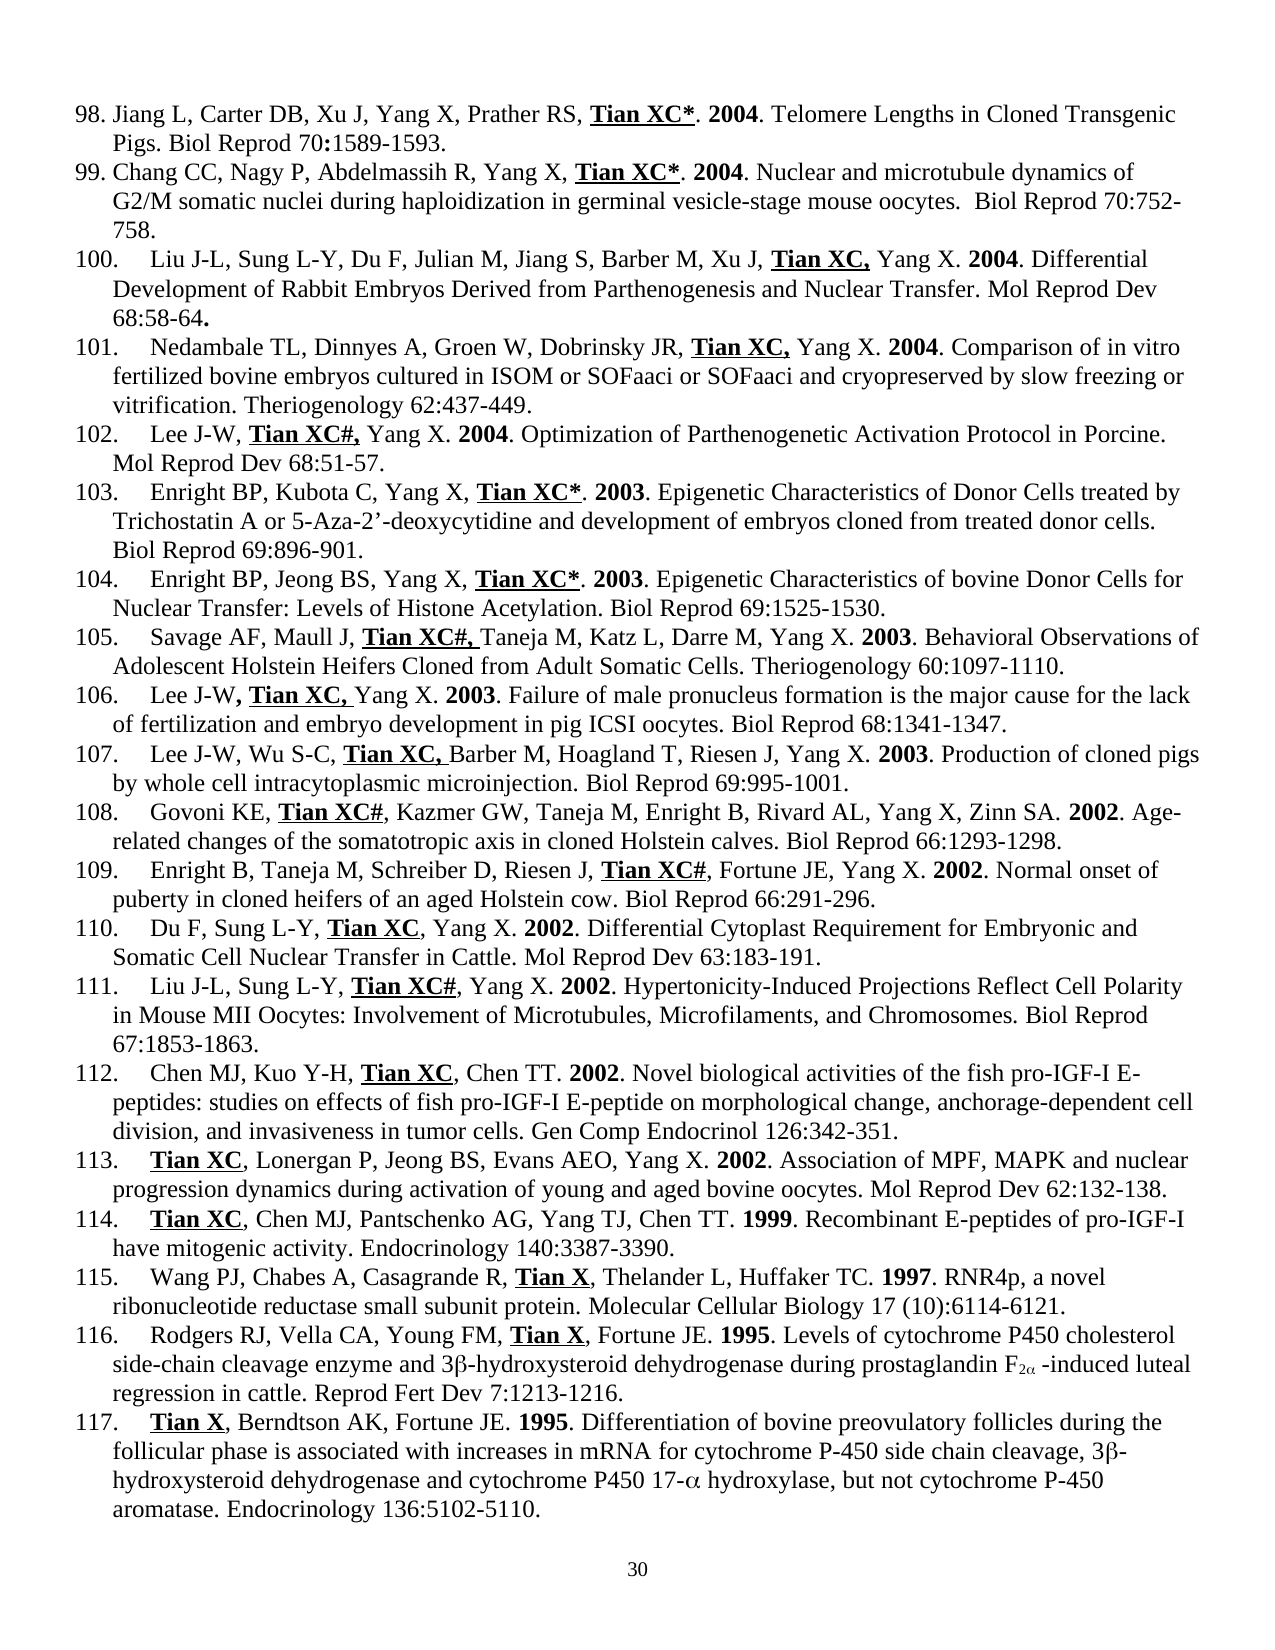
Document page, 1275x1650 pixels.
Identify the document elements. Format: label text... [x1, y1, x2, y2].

list Lee J-W, Wu S-C, Tian XC, Barber M, Hoagland T, Riesen J, Yang X. 2003. Production of cloned pigs by whole cell intracytoplasmic microinjection. Biol Reprod 69:995-1001. [75, 738, 1200, 797]
list Chang CC, Nagy P, Abdelmassih R, Yang X, Tian XC*. 2004. Nuclear and microtubule dynamics of G2/M somatic nuclei during haploidization in germinal vesicle-stage mouse oocytes. Biol Reprod 70:752-758. [75, 157, 1200, 244]
list Jiang L, Carter DB, Xu J, Yang X, Prather RS, Tian XC*. 2004. Telomere Lengths in Cloned Transgenic Pigs. Biol Reprod 70:1589-1593. [75, 99, 1200, 157]
list Savage AF, Maull J, Tian XC#, Taneja M, Katz L, Darre M, Yang X. 2003. Behavioral Observations of Adolescent Holstein Heifers Cloned from Adult Somatic Cells. Theriogenology 60:1097-1110. [75, 622, 1200, 680]
list Nedambale TL, Dinnyes A, Groen W, Dobrinsky JR, Tian XC, Yang X. 2004. Comparison of in vitro fertilized bovine embryos cultured in ISOM or SOFaaci or SOFaaci and cryopreserved by slow freezing or vitrification. Theriogenology 62:437-449. [75, 332, 1200, 419]
list Rodgers RJ, Vella CA, Young FM, Tian X, Fortune JE. 1995. Levels of cytochrome P450 cholesterol side-chain cleavage enzyme and 3-hydroxysteroid dehydrogenase during prostaglandin F2 -induced luteal regression in cattle. Reprod Fert Dev 7:1213-1216. [75, 1320, 1200, 1407]
list Liu J-L, Sung L-Y, Tian XC#, Yang X. 2002. Hypertonicity-Induced Projections Reflect Cell Polarity in Mouse MII Oocytes: Involvement of Microtubules, Microfilaments, and Chromosomes. Biol Reprod 67:1853-1863. [75, 971, 1200, 1058]
list Lee J-W, Tian XC#, Yang X. 2004. Optimization of Parthenogenetic Activation Protocol in Porcine. Mol Reprod Dev 68:51-57. [75, 419, 1200, 477]
list Wang PJ, Chabes A, Casagrande R, Tian X, Thelander L, Huffaker TC. 1997. RNR4p, a novel ribonucleotide reductase small subunit protein. Molecular Cellular Biology 17 (10):6114-6121. [75, 1262, 1200, 1320]
list Lee J-W, Tian XC, Yang X. 2003. Failure of male pronucleus formation is the major cause for the lack of fertilization and embryo development in pig ICSI oocytes. Biol Reprod 68:1341-1347. [75, 680, 1200, 738]
list Du F, Sung L-Y, Tian XC, Yang X. 2002. Differential Cytoplast Requirement for Embryonic and Somatic Cell Nuclear Transfer in Cattle. Mol Reprod Dev 63:183-191. [75, 913, 1200, 971]
list Chen MJ, Kuo Y-H, Tian XC, Chen TT. 2002. Novel biological activities of the fish pro-IGF-I E-peptides: studies on effects of fish pro-IGF-I E-peptide on morphological change, anchorage-dependent cell division, and invasiveness in tumor cells. Gen Comp Endocrinol 126:342-351. [75, 1058, 1200, 1145]
list Govoni KE, Tian XC#, Kazmer GW, Taneja M, Enright B, Rivard AL, Yang X, Zinn SA. 2002. Age-related changes of the somatotropic axis in cloned Holstein calves. Biol Reprod 66:1293-1298. [75, 797, 1200, 855]
list Tian XC, Lonergan P, Jeong BS, Evans AEO, Yang X. 2002. Association of MPF, MAPK and nuclear progression dynamics during activation of young and aged bovine oocytes. Mol Reprod Dev 62:132-138. [75, 1145, 1200, 1203]
list Enright BP, Kubota C, Yang X, Tian XC*. 2003. Epigenetic Characteristics of Donor Cells treated by Trichostatin A or 5-Aza-2’-deoxycytidine and development of embryos cloned from treated donor cells. Biol Reprod 69:896-901. [75, 477, 1200, 564]
list Liu J-L, Sung L-Y, Du F, Julian M, Jiang S, Barber M, Xu J, Tian XC, Yang X. 2004. Differential Development of Rabbit Embryos Derived from Parthenogenesis and Nuclear Transfer. Mol Reprod Dev 68:58-64. [75, 244, 1200, 332]
list Tian X, Berndtson AK, Fortune JE. 1995. Differentiation of bovine preovulatory follicles during the follicular phase is associated with increases in mRNA for cytochrome P-450 side chain cleavage, 3-hyoxysteroid dehyogenase and cytochrome P450 17- hyoxylase, but not cytochrome P-450 aromatase. Endocrinology 136:5102-5110. [75, 1407, 1200, 1523]
list Enright B, Taneja M, Schreiber D, Riesen J, Tian XC#, Fortune JE, Yang X. 2002. Normal onset of puberty in cloned heifers of an aged Holstein cow. Biol Reprod 66:291-296. [75, 855, 1200, 913]
list Tian XC, Chen MJ, Pantschenko AG, Yang TJ, Chen TT. 1999. Recombinant E-peptides of pro-IGF-I have mitogenic activity. Endocrinology 140:3387-3390. [75, 1203, 1200, 1262]
list Enright BP, Jeong BS, Yang X, Tian XC*. 2003. Epigenetic Characteristics of bovine Donor Cells for Nuclear Transfer: Levels of Histone Acetylation. Biol Reprod 69:1525-1530. [75, 564, 1200, 622]
